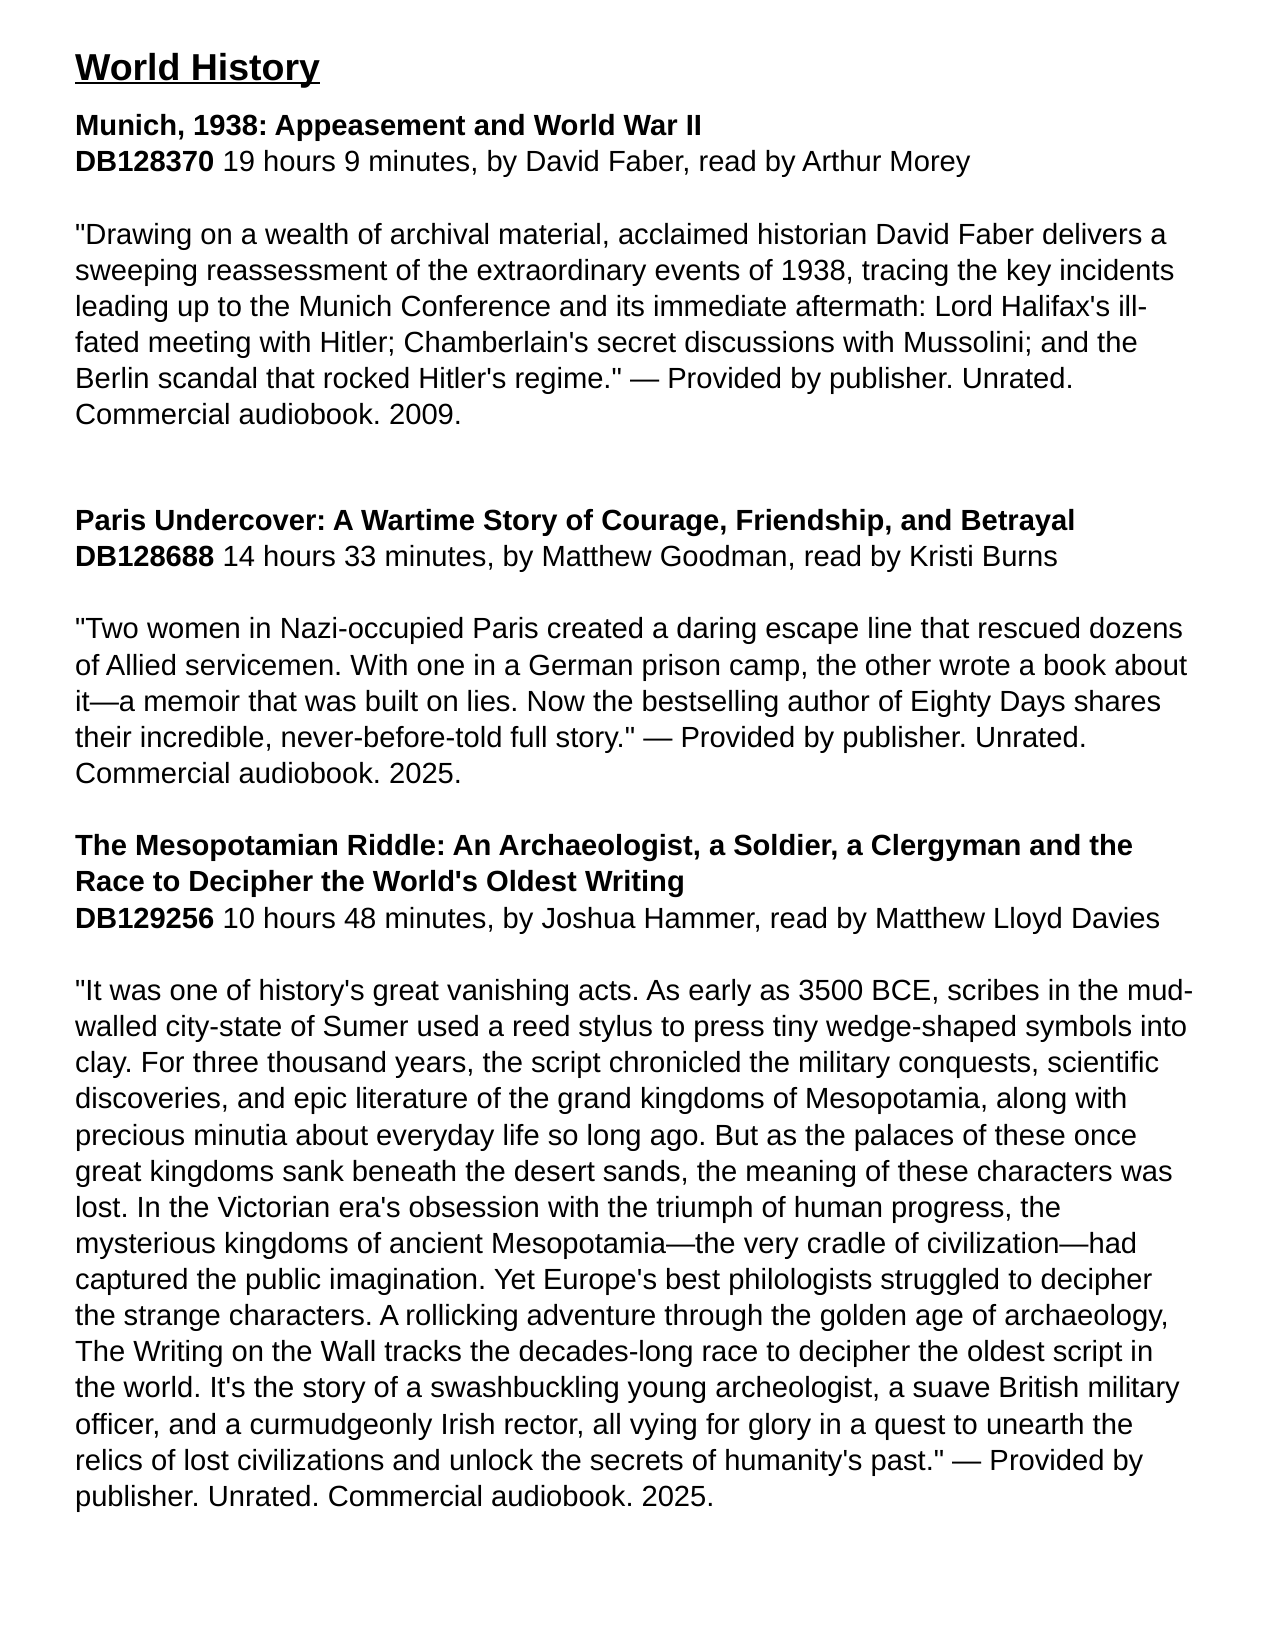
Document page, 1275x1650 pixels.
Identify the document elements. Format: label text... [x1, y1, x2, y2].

text "Drawing on a wealth of archival material, acclaimed historian David Faber delivers a sweeping reassessment of the extraordinary events of 1938, tracing the key incidents leading up to the Munich Conference and its immediate aftermath: Lord Halifax's ill-fated meeting with Hitler; Chamberlain's secret discussions with Mussolini; and the Berlin scandal that rocked Hitler's regime." — Provided by publisher. Unrated. Commercial audiobook. 2009. [75, 217, 1200, 431]
text The Mesopotamian Riddle: An Archaeologist, a Soldier, a Clergyman and the Race to Decipher the World's Oldest Writing [75, 828, 1200, 898]
text "It was one of history's great vanishing acts. As early as 3500 BCE, scribes in the mud-walled city-state of Sumer used a reed stylus to press tiny wedge-shaped symbols into clay. For three thousand years, the script chronicled the military conquests, scientific discoveries, and epic literature of the grand kingdoms of Mesopotamia, along with precious minutia about everyday life so long ago. But as the palaces of these once great kingdoms sank beneath the desert sands, the meaning of these characters was lost. In the Victorian era's obsession with the triumph of human progress, the mysterious kingdoms of ancient Mesopotamia—the very cradle of civilization—had captured the public imagination. Yet Europe's best philologists struggled to decipher the strange characters. A rollicking adventure through the golden age of archaeology, The Writing on the Wall tracks the decades-long race to decipher the oldest script in the world. It's the story of a swashbuckling young archeologist, a suave British military officer, and a curmudgeonly Irish rector, all vying for glory in a quest to unearth the relics of lost civilizations and unlock the secrets of humanity's past." — Provided by publisher. Unrated. Commercial audiobook. 2025. [75, 973, 1200, 1512]
text Paris Undercover: A Wartime Story of Courage, Friendship, and Betrayal [75, 503, 1200, 537]
text DB129256 10 hours 48 minutes, by Joshua Hammer, read by Matthew Lloyd Davies [75, 901, 1200, 934]
text DB128688 14 hours 33 minutes, by Matthew Goodman, read by Kristi Burns [75, 539, 1200, 573]
text DB128370 19 hours 9 minutes, by David Faber, read by Arthur Morey [75, 144, 1200, 178]
text Munich, 1938: Appeasement and World War II [75, 108, 1200, 142]
text "Two women in Nazi-occupied Paris created a daring escape line that rescued dozens of Allied servicemen. With one in a German prison camp, the other wrote a book about it—a memoir that was built on lies. Now the bestselling author of Eighty Days shares their incredible, never-before-told full story." — Provided by publisher. Unrated. Commercial audiobook. 2025. [75, 611, 1200, 789]
text World History [75, 45, 1200, 88]
